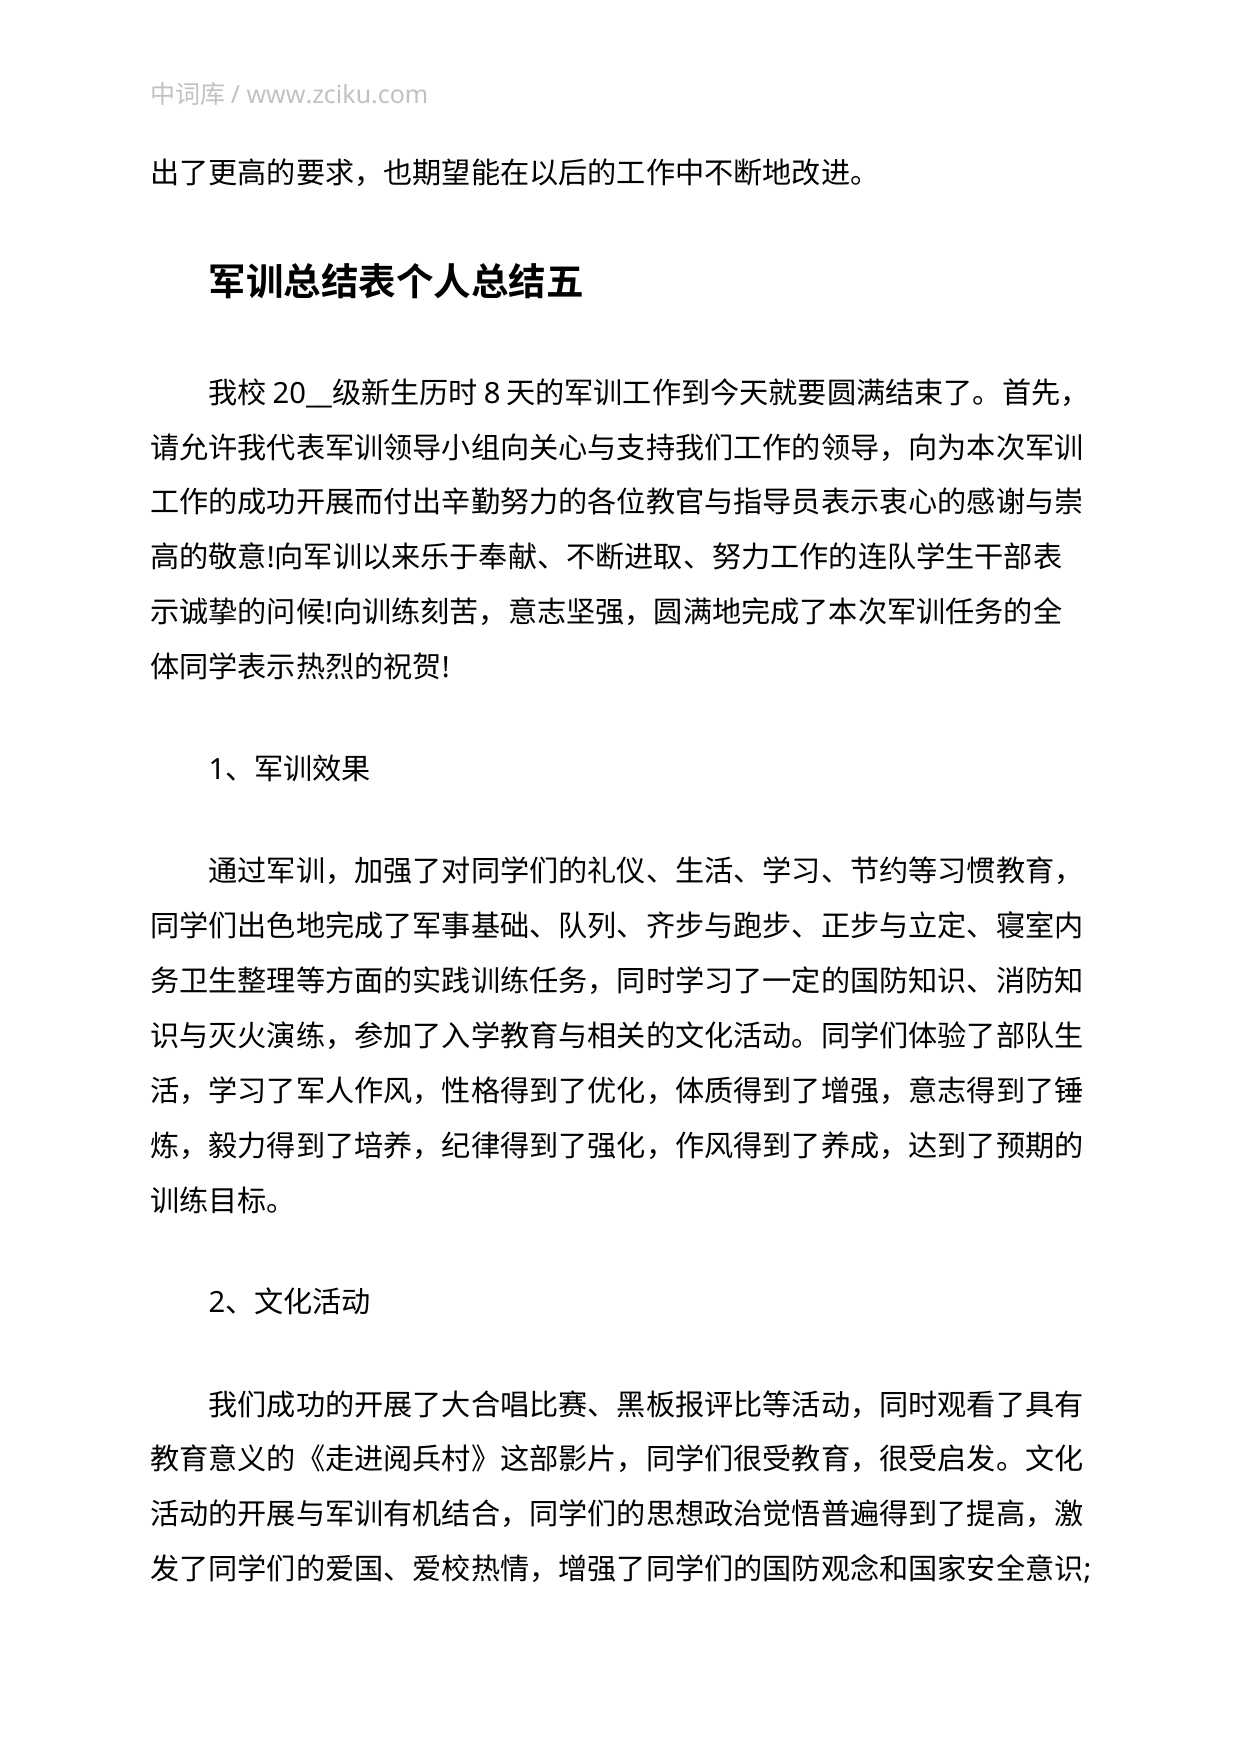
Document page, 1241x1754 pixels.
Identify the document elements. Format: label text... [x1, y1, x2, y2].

text 1、军训效果 [150, 746, 1090, 788]
text 我校20__级新生历时8天的军训工作到今天就要圆满结束了。首先，请允许我代表军训领导小组向关心与支持我们工作的领导，向为本次军训工作的成功开展而付出辛勤努力的各位教官与指导员表示衷心的感谢与崇高的敬意!向军训以来乐于奉献、不断进取、努力工作的连队学生干部表示诚挚的问候!向训练刻苦，意志坚强，圆满地完成了本次军训任务的全体同学表示热烈的祝贺! [150, 369, 1090, 686]
text 通过军训，加强了对同学们的礼仪、生活、学习、节约等习惯教育，同学们出色地完成了军事基础、队列、齐步与跑步、正步与立定、寝室内务卫生整理等方面的实践训练任务，同时学习了一定的国防知识、消防知识与灭火演练，参加了入学教育与相关的文化活动。同学们体验了部队生活，学习了军人作风，性格得到了优化，体质得到了增强，意志得到了锤炼，毅力得到了培养，纪律得到了强化，作风得到了养成，达到了预期的训练目标。 [150, 848, 1090, 1219]
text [150, 150, 1090, 192]
text 2、文化活动 [150, 1279, 1090, 1321]
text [150, 1381, 1090, 1588]
text 军训总结表个人总结五 [150, 252, 1090, 306]
